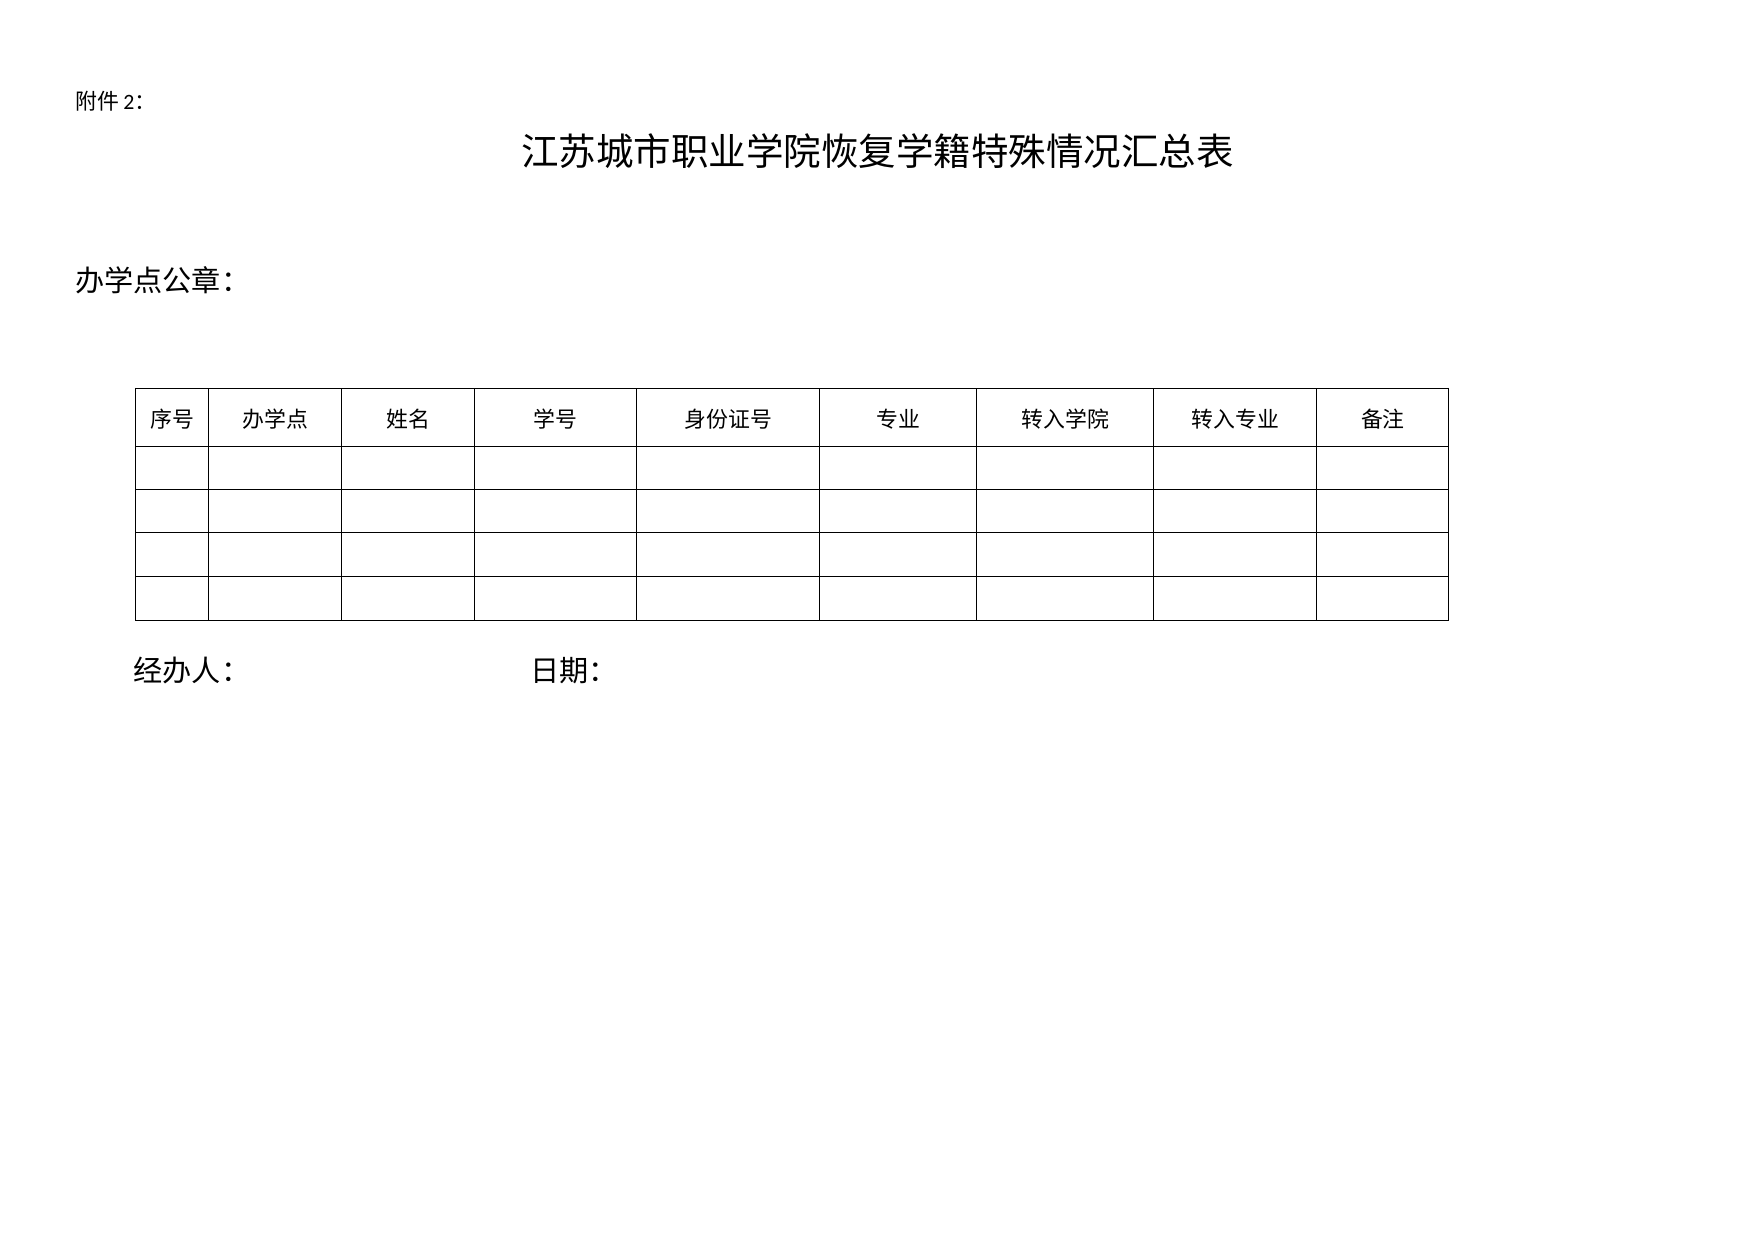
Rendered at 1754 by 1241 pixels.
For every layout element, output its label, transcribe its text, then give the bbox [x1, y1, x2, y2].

table_cell [977, 490, 1153, 532]
table_cell [977, 447, 1153, 488]
table_header 转入专业 [1154, 389, 1316, 446]
table_cell [136, 447, 208, 488]
table_cell [1154, 533, 1316, 576]
table_cell [475, 577, 636, 619]
table_header 转入学院 [977, 389, 1153, 446]
table_cell [637, 447, 819, 488]
table_cell [342, 490, 474, 532]
table_cell [136, 533, 208, 576]
table_cell [1154, 447, 1316, 488]
table_cell [475, 490, 636, 532]
table_cell [977, 577, 1153, 619]
table_cell [820, 533, 976, 576]
table_cell [1317, 533, 1448, 576]
table_header 专业 [820, 389, 976, 446]
table_header 备注 [1317, 389, 1448, 446]
table_cell [1154, 577, 1316, 619]
table_cell [637, 490, 819, 532]
table_cell [475, 533, 636, 576]
table_cell [637, 577, 819, 619]
table_cell [209, 533, 341, 576]
table_cell [1317, 447, 1448, 488]
table_cell [136, 490, 208, 532]
text 经办人： 日期： [75, 636, 1679, 701]
table_cell [1154, 490, 1316, 532]
table_header 姓名 [342, 389, 474, 446]
table_cell [342, 577, 474, 619]
table_cell [1317, 577, 1448, 619]
table_cell [637, 533, 819, 576]
table_cell [209, 447, 341, 488]
table_cell [342, 447, 474, 488]
text 江苏城市职业学院恢复学籍特殊情况汇总表 [75, 116, 1679, 181]
table_cell [820, 490, 976, 532]
table_cell [820, 577, 976, 619]
table_header 身份证号 [637, 389, 819, 446]
text 附件2： [75, 84, 1679, 116]
table_cell [475, 447, 636, 488]
table_cell [209, 577, 341, 619]
table_cell [342, 533, 474, 576]
table_header 序号 [136, 389, 208, 446]
table_header 学号 [475, 389, 636, 446]
table_cell [820, 447, 976, 488]
table_header 办学点 [209, 389, 341, 446]
table_cell [136, 577, 208, 619]
table_cell [977, 533, 1153, 576]
text 办学点公章： [75, 246, 1679, 311]
table_cell [209, 490, 341, 532]
table_cell [1317, 490, 1448, 532]
